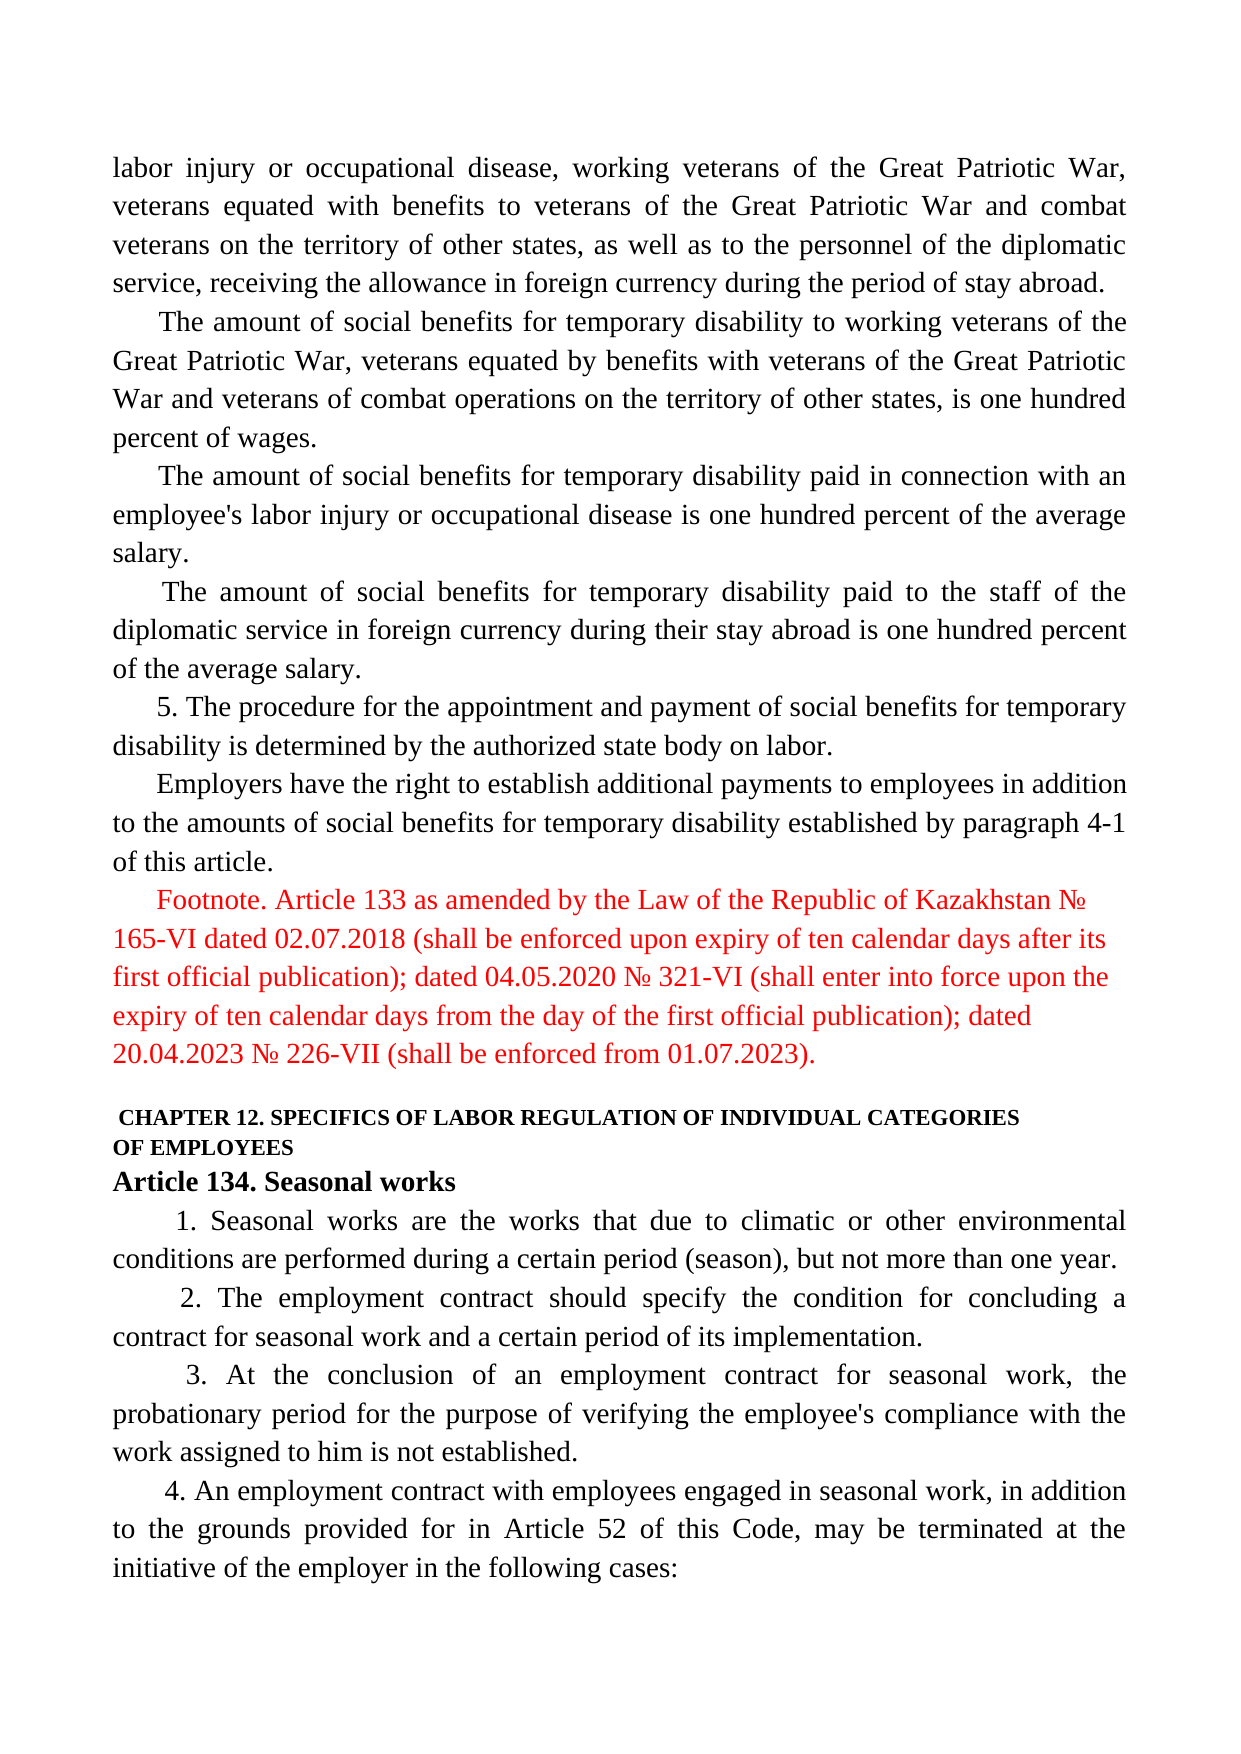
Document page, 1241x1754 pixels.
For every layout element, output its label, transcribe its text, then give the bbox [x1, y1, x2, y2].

text 4. An employment contract with employees engaged in seasonal work, in addition to the grounds provided for in Article 52 of this Code, may be terminated at the initiative of the employer in the following cases: [112, 1473, 1128, 1583]
text 1. Seasonal works are the works that due to climatic or other environmental conditions are performed during a certain period (season), but not more than one year. [112, 1203, 1128, 1275]
text 5. The procedure for the appointment and payment of social benefits for temporary disability is determined by the authorized state body on labor. [112, 689, 1128, 762]
text 3. At the conclusion of an employment contract for seasonal work, the probationary period for the purpose of verifying the employee's compliance with the work assigned to him is not established. [112, 1357, 1128, 1468]
text CHAPTER 12. SPECIFICS OF LABOR REGULATION OF INDIVIDUAL CATEGORIES OF EMPLOYEES [112, 1104, 1128, 1161]
text Article 134. Seasonal works [112, 1164, 1128, 1198]
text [112, 150, 1128, 299]
text The amount of social benefits for temporary disability paid in connection with an employee's labor injury or occupational disease is one hundred percent of the average salary. [112, 458, 1128, 569]
text Employers have the right to establish additional payments to employees in addition to the amounts of social benefits for temporary disability established by paragraph 4-1 of this article. [112, 767, 1128, 877]
text Footnote. Article 133 as amended by the Law of the Republic of Kazakhstan № 165-VI dated 02.07.2018 (shall be enforced upon expiry of ten calendar days after its first official publication); dated 04.05.2020 № 321-VІ (shall enter into force upon the expiry of ten calendar days from the day of the first official publication); dated 20.04.2023 № 226-VII (shall be enforced from 01.07.2023). [112, 882, 1128, 1100]
text The amount of social benefits for temporary disability paid to the staff of the diplomatic service in foreign currency during their stay abroad is one hundred percent of the average salary. [112, 574, 1128, 684]
text 2. The employment contract should specify the condition for concluding a contract for seasonal work and a certain period of its implementation. [112, 1280, 1128, 1352]
text The amount of social benefits for temporary disability to working veterans of the Great Patriotic War, veterans equated by benefits with veterans of the Great Patriotic War and veterans of combat operations on the territory of other states, is one hundred percent of wages. [112, 304, 1128, 453]
